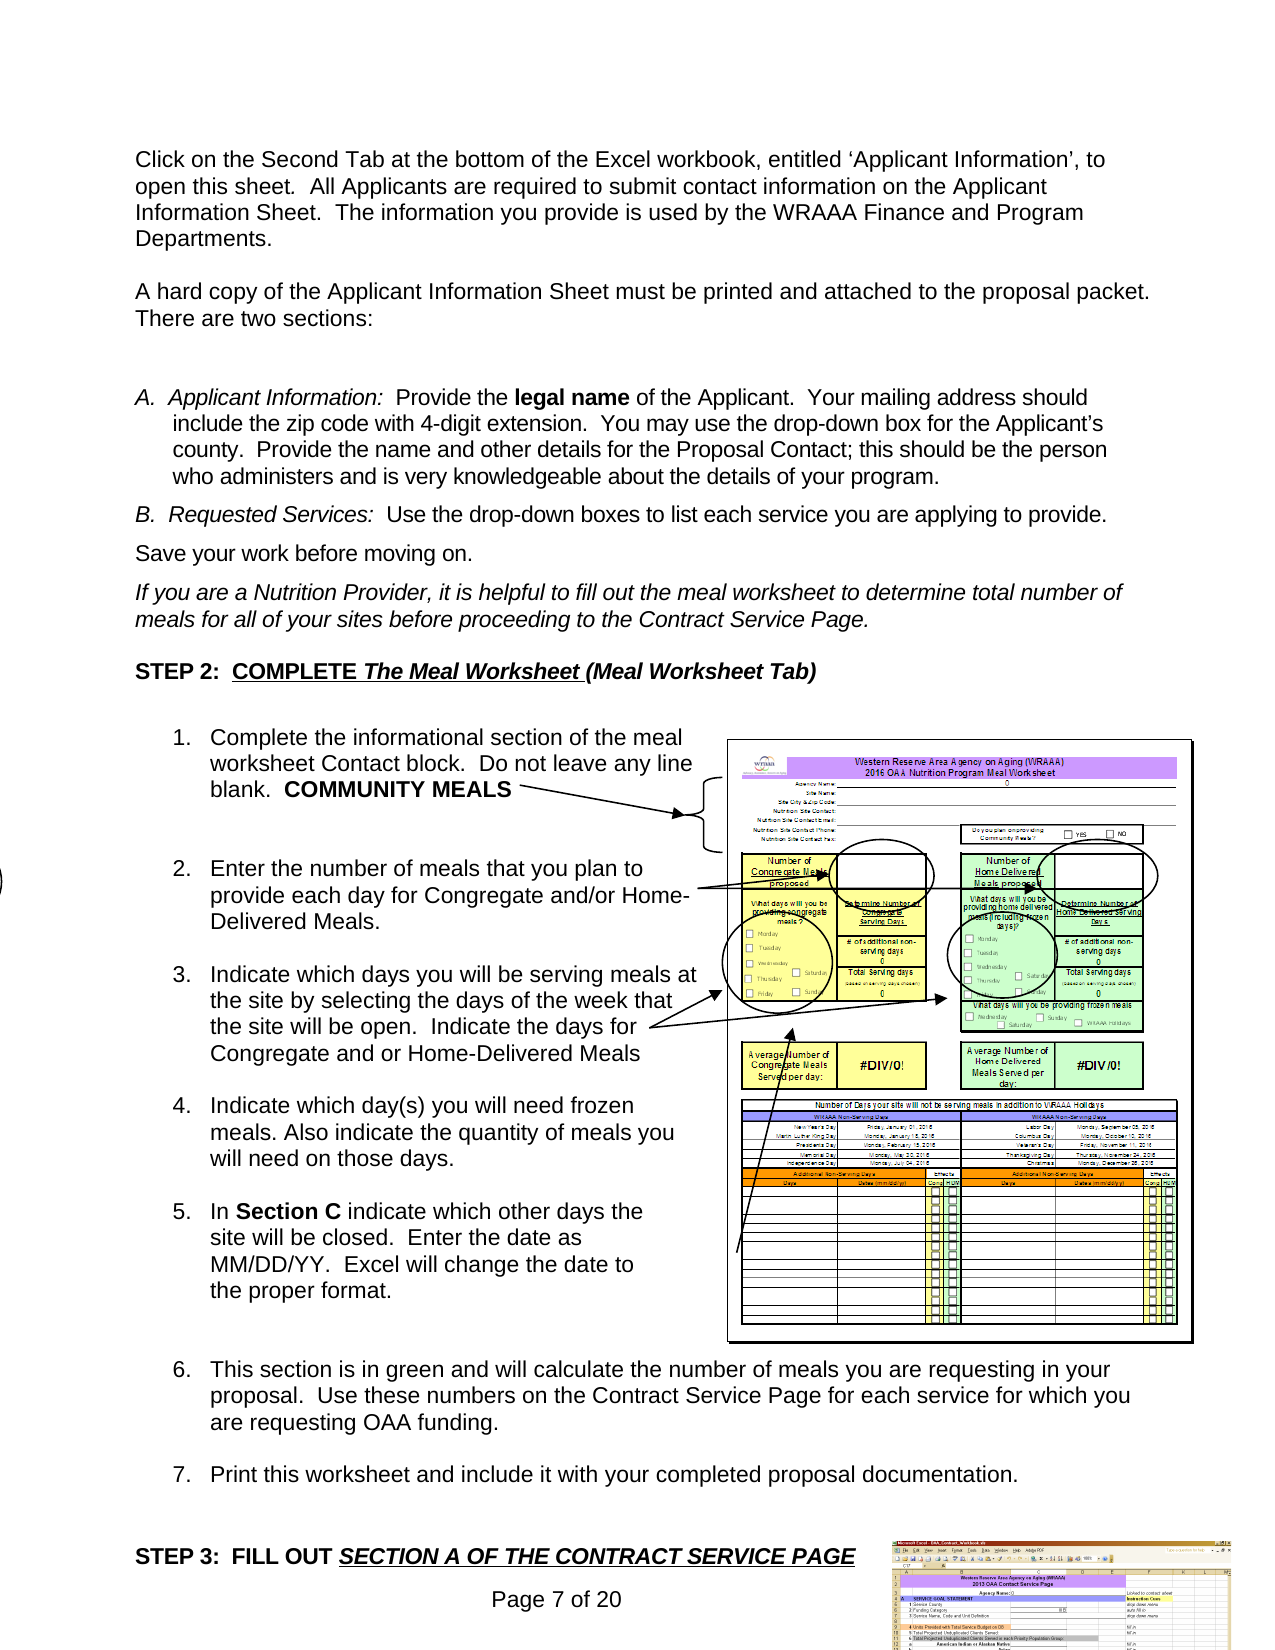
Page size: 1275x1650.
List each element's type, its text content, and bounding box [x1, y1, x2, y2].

text STEP 2: COMPLETE The Meal Worksheet (Meal Worksheet Tab) [135, 658, 1151, 684]
text Save your work before moving on. [135, 540, 1151, 567]
picture [830, 841, 933, 887]
picture [728, 876, 830, 887]
picture [892, 1541, 1232, 1650]
text A hard copy of the Applicant Information Sheet must be printed and attached to the proposal packet. There are two sections: [135, 278, 1151, 331]
text STEP 3: FILL OUT SECTION A OF THE CONTRACT SERVICE PAGE [135, 1543, 892, 1569]
picture [836, 890, 928, 911]
list This section is in green and will calculate the number of meals you are requesting in your proposal. Use these numbers on the Contract Service Page for each service for which you are requesting OAA funding. [172, 1356, 1151, 1435]
list Indicate which day(s) you will need frozen meals. Also indicate the quantity of meals you will need on those days. [172, 1092, 722, 1171]
text B. Requested Services: Use the drop-down boxes to list each service you are applying to provide. [135, 501, 1151, 528]
list Print this worksheet and include it with your completed proposal documentation. [172, 1461, 1151, 1488]
list In Section C indicate which other days the site will be closed. Enter the date as MM/DD/YY. Excel will change the date to the proper format. [172, 1198, 663, 1303]
text A. Applicant Information: Provide the legal name of the Applicant. Your mailing address should include the zip code with 4-digit extension. You may use the drop-down box for the Applicant’s county. Provide the name and other details for the Proposal Contact; this should be the person who administers and is very knowledgeable about the details of your program. [135, 383, 1151, 489]
picture [722, 732, 1197, 1345]
list Complete the informational section of the meal worksheet Contact block. Do not leave any line blank. COMMUNITY MEALS [172, 723, 1151, 802]
text Click on the Second Tab at the bottom of the Excel workbook, entitled ‘Applicant Information’, to open this sheet. All Applicants are required to submit contact information on the Applicant Information Sheet. The information you provide is used by the WRAAA Finance and Program Departments. [135, 146, 1151, 252]
list Indicate which days you will be serving meals at the site by selecting the days of the week that the site will be open. Indicate the days for Congregate and or Home-Delivered Meals [172, 961, 722, 1066]
picture [724, 913, 831, 1012]
list Enter the number of meals that you plan to provide each day for Congregate and/or Home-Delivered Meals. [172, 855, 722, 934]
text If you are a Nutrition Provider, it is helpful to fill out the meal worksheet to determine total number of meals for all of your sites before proceeding to the Contract Service Page. [135, 579, 1151, 632]
picture [722, 974, 769, 1019]
